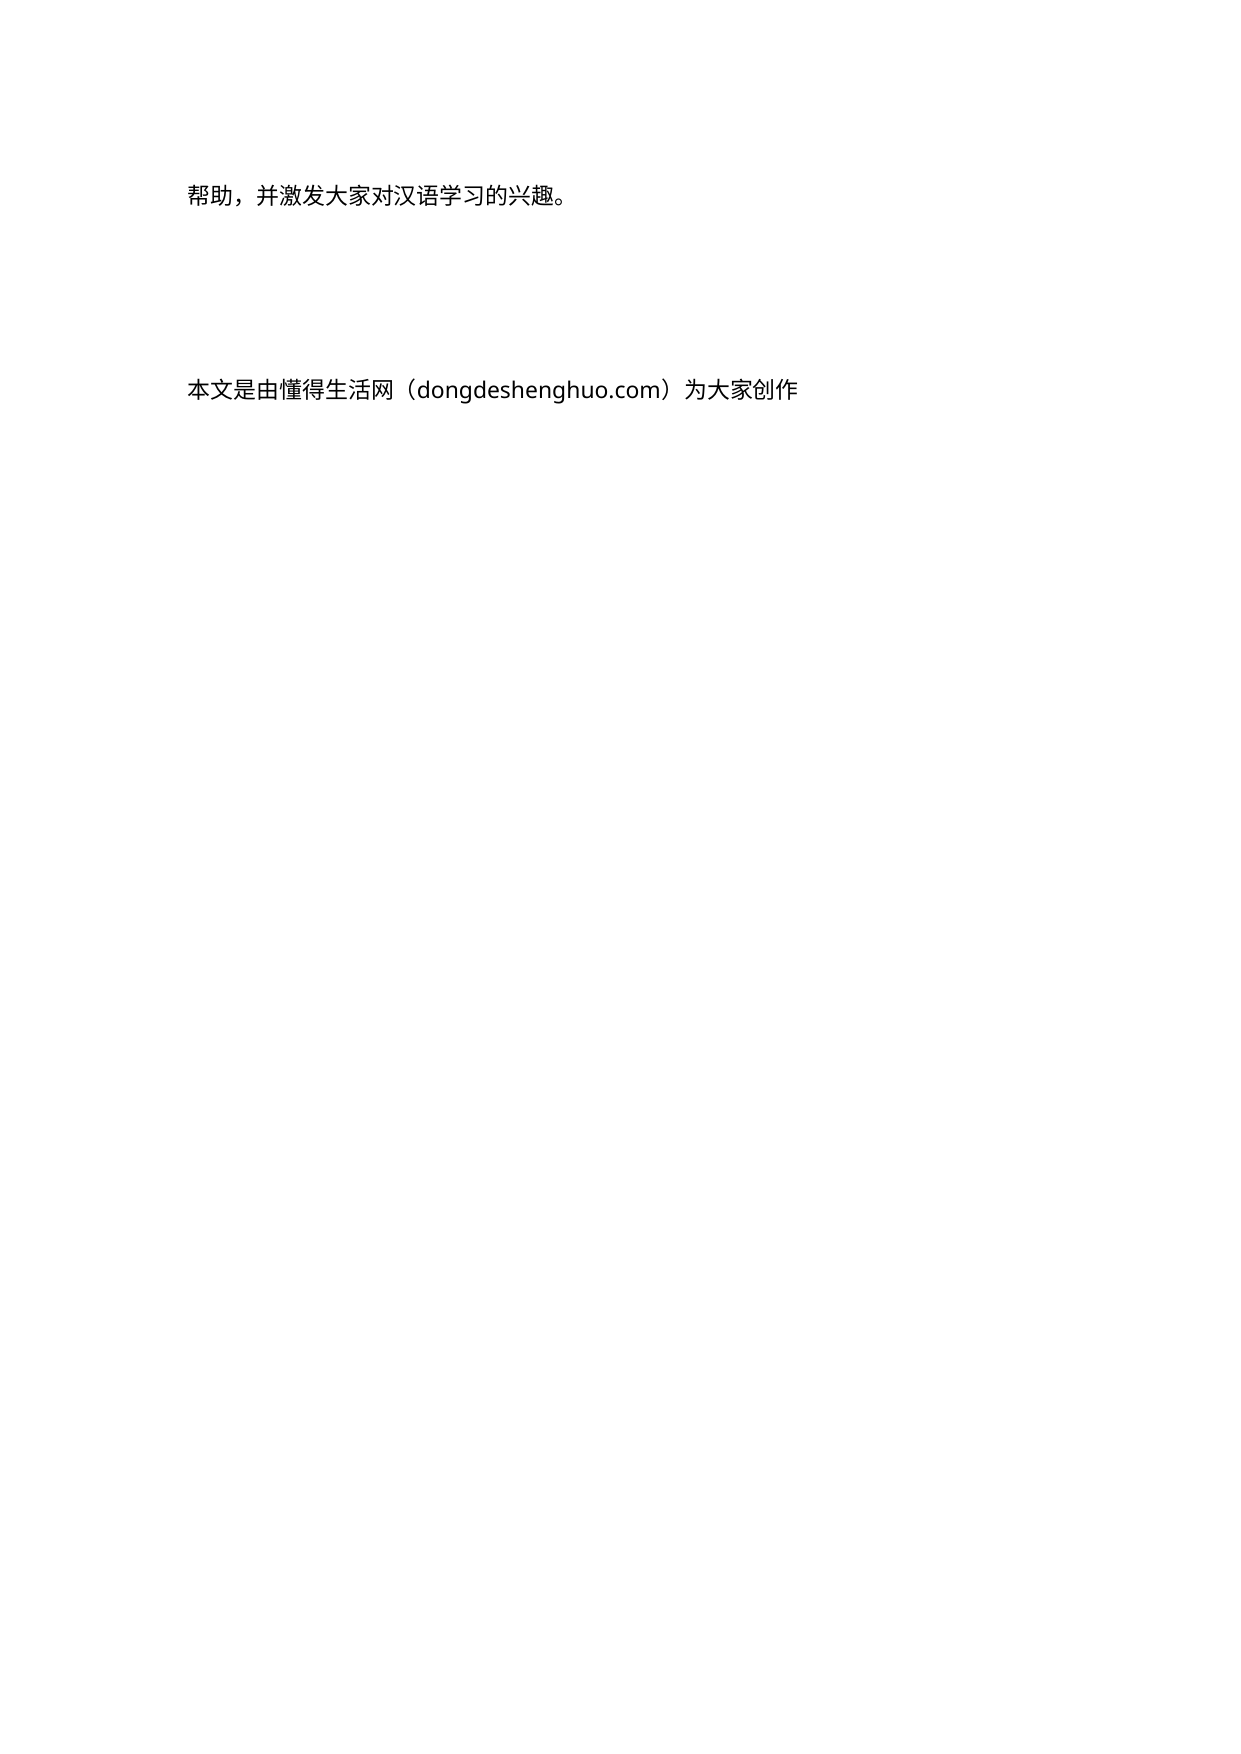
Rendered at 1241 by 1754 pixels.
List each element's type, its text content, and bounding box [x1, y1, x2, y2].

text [187, 162, 1053, 227]
text 本文是由懂得生活网（dongdeshenghuo.com）为大家创作 [187, 356, 1053, 421]
